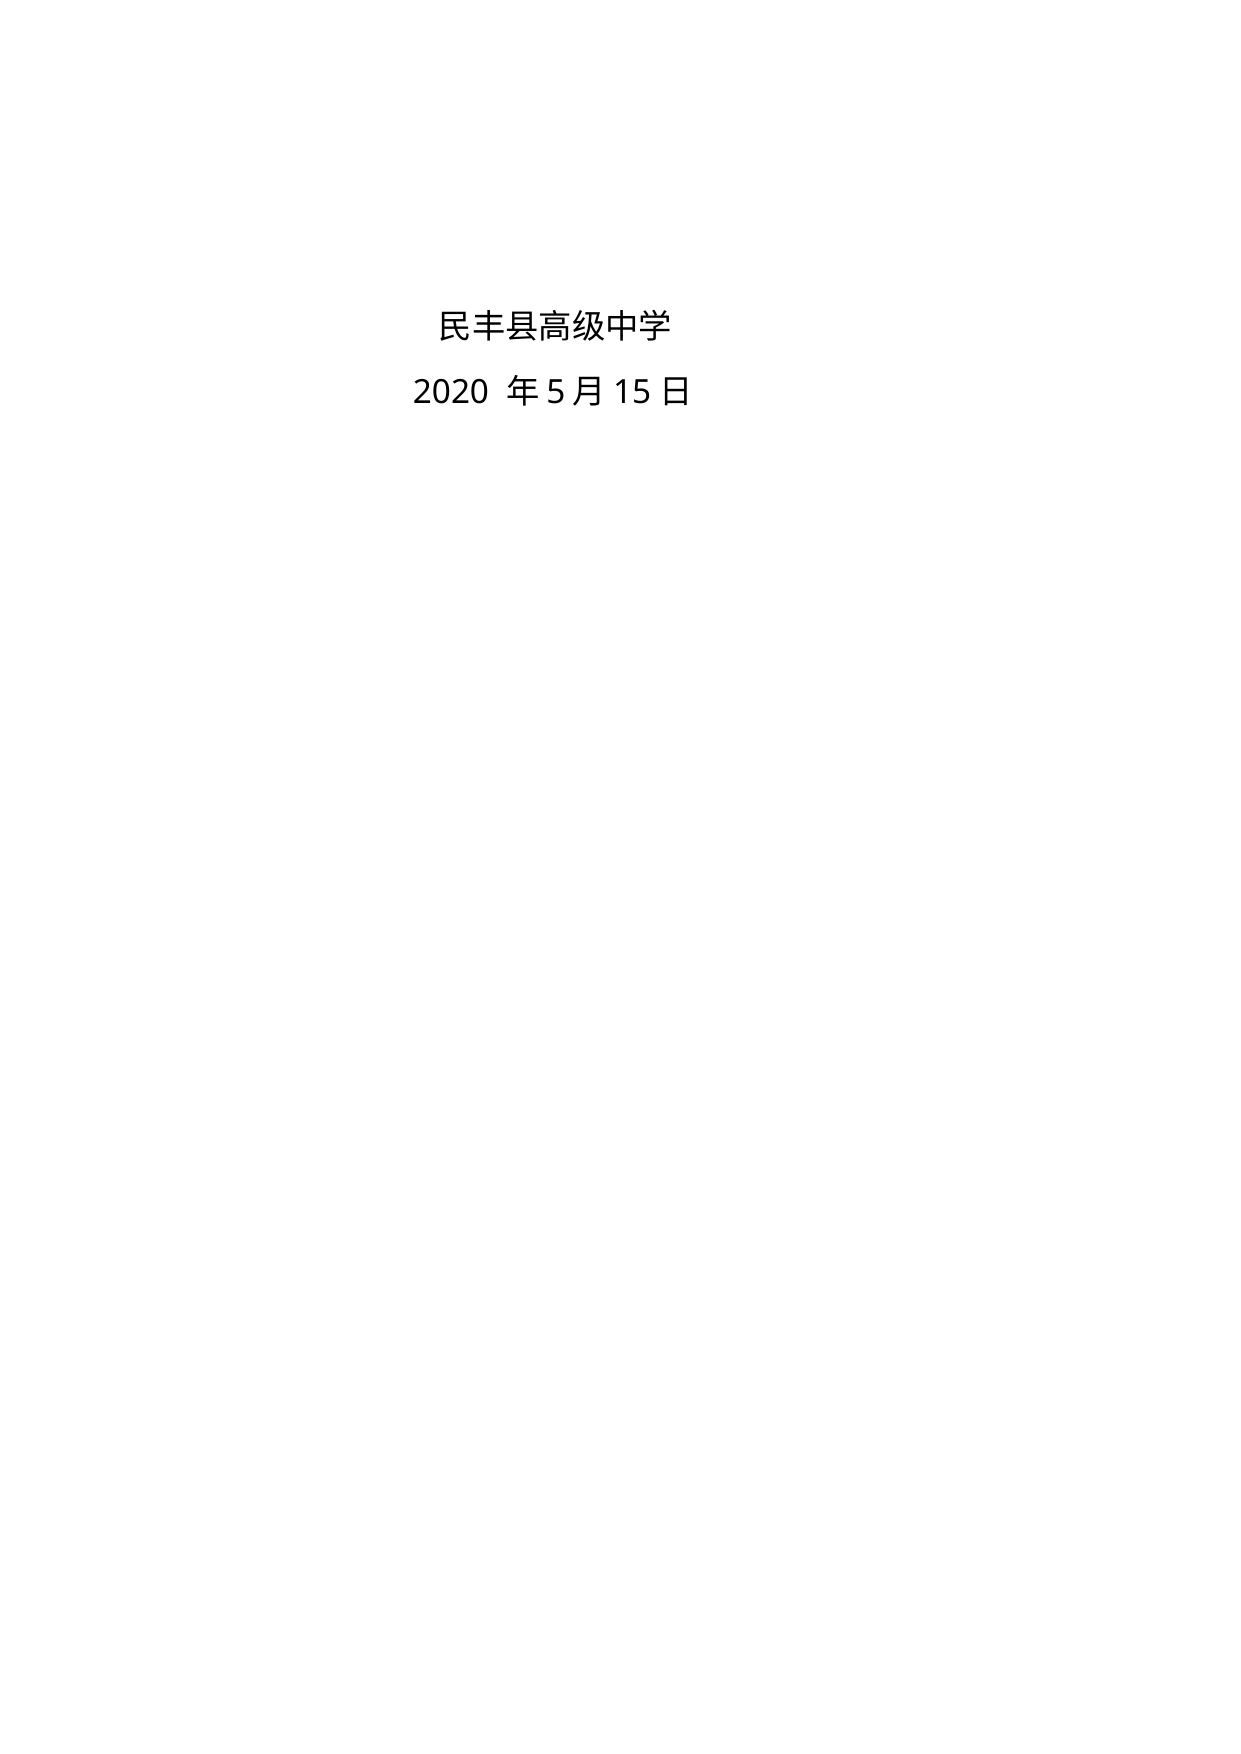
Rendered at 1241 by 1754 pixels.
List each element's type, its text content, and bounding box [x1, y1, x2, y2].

text 2020 年5月 15 日 [187, 357, 1053, 422]
text 民丰县高级中学 [187, 292, 1053, 357]
